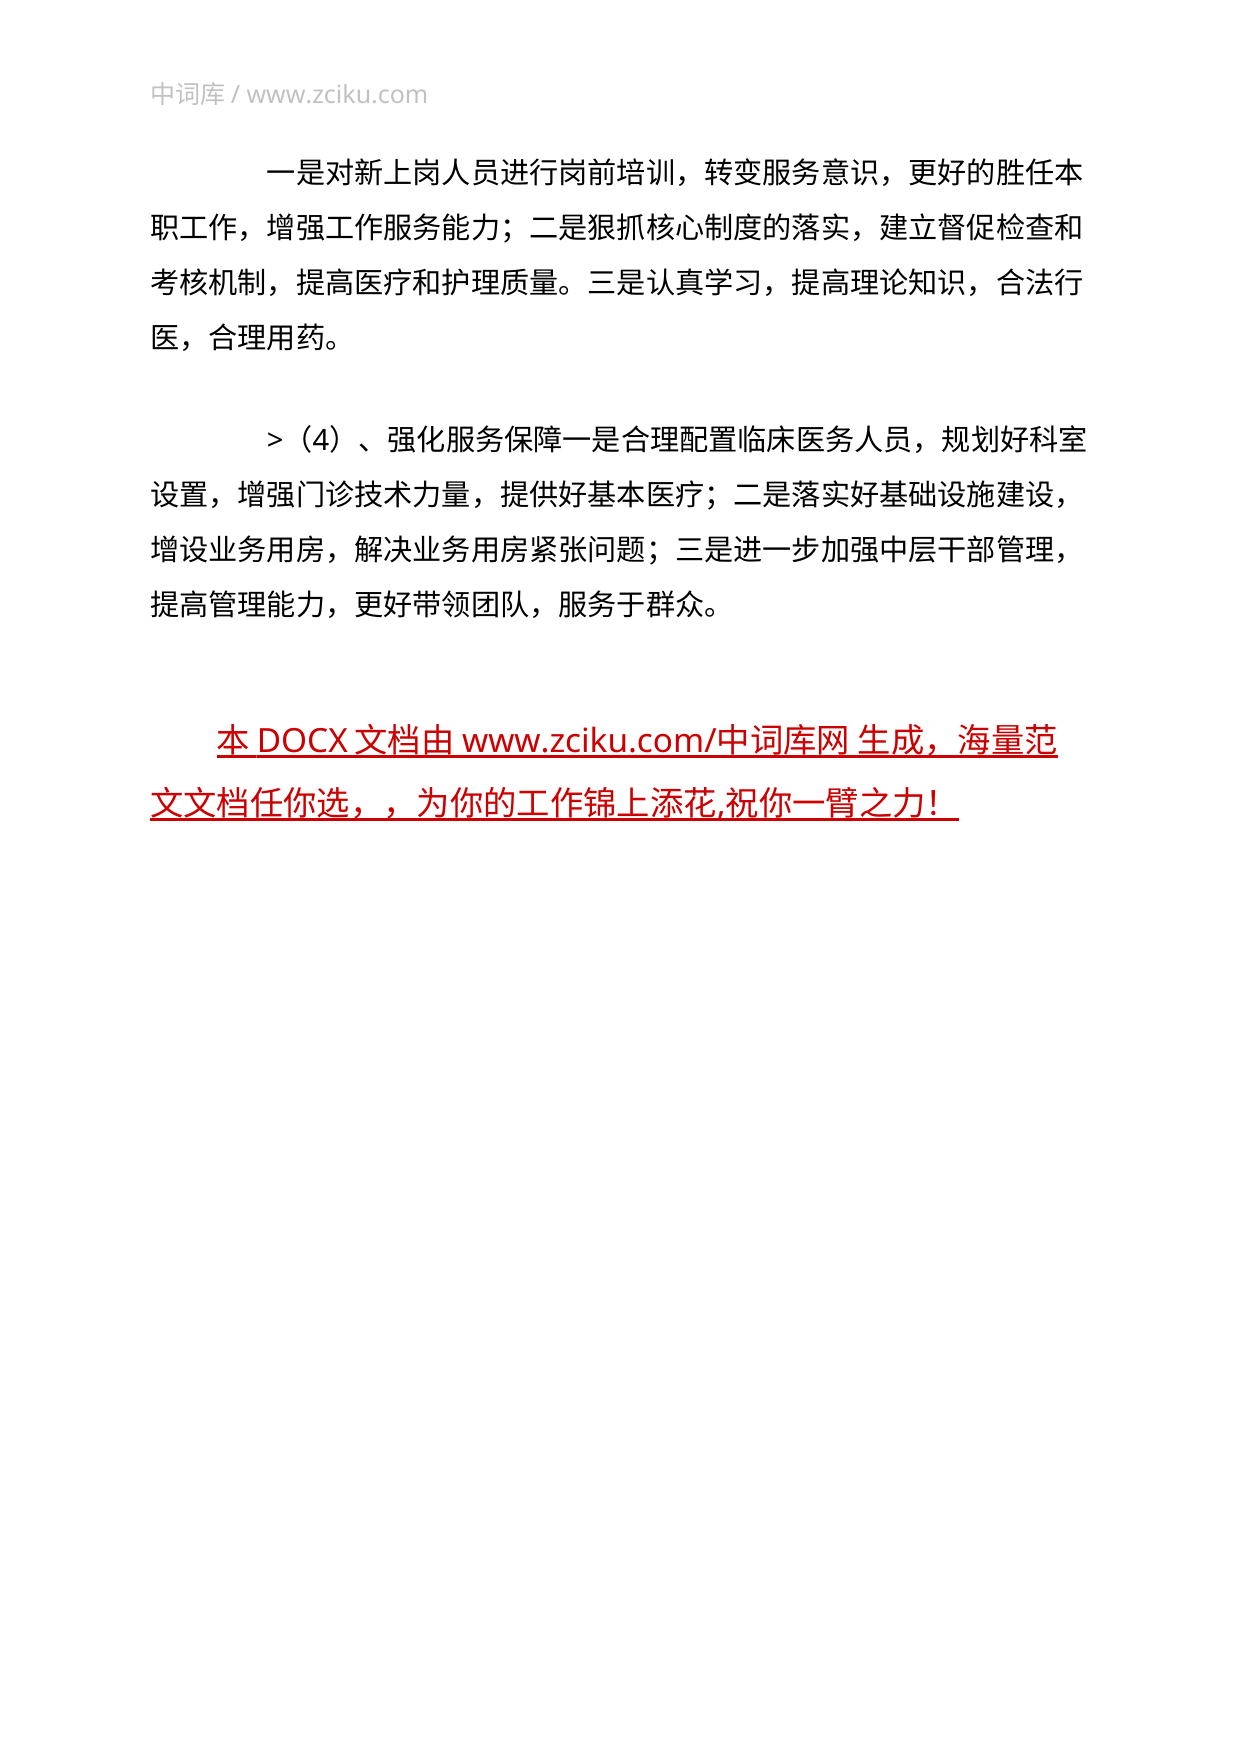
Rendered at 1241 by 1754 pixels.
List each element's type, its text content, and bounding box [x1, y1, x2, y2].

text 本DOCX文档由 www.zciku.com/中词库网 生成，海量范文文档任你选，，为你的工作锦上添花,祝你一臂之力！ [150, 714, 1090, 826]
text 一是对新上岗人员进行岗前培训，转变服务意识，更好的胜任本职工作，增强工作服务能力；二是狠抓核心制度的落实，建立督促检查和考核机制，提高医疗和护理质量。三是认真学习，提高理论知识，合法行医，合理用药。 [150, 150, 1090, 357]
text >（4）、强化服务保障一是合理配置临床医务人员，规划好科室设置，增强门诊技术力量，提供好基本医疗；二是落实好基础设施建设，增设业务用房，解决业务用房紧张问题；三是进一步加强中层干部管理，提高管理能力，更好带领团队，服务于群众。 [150, 416, 1090, 623]
